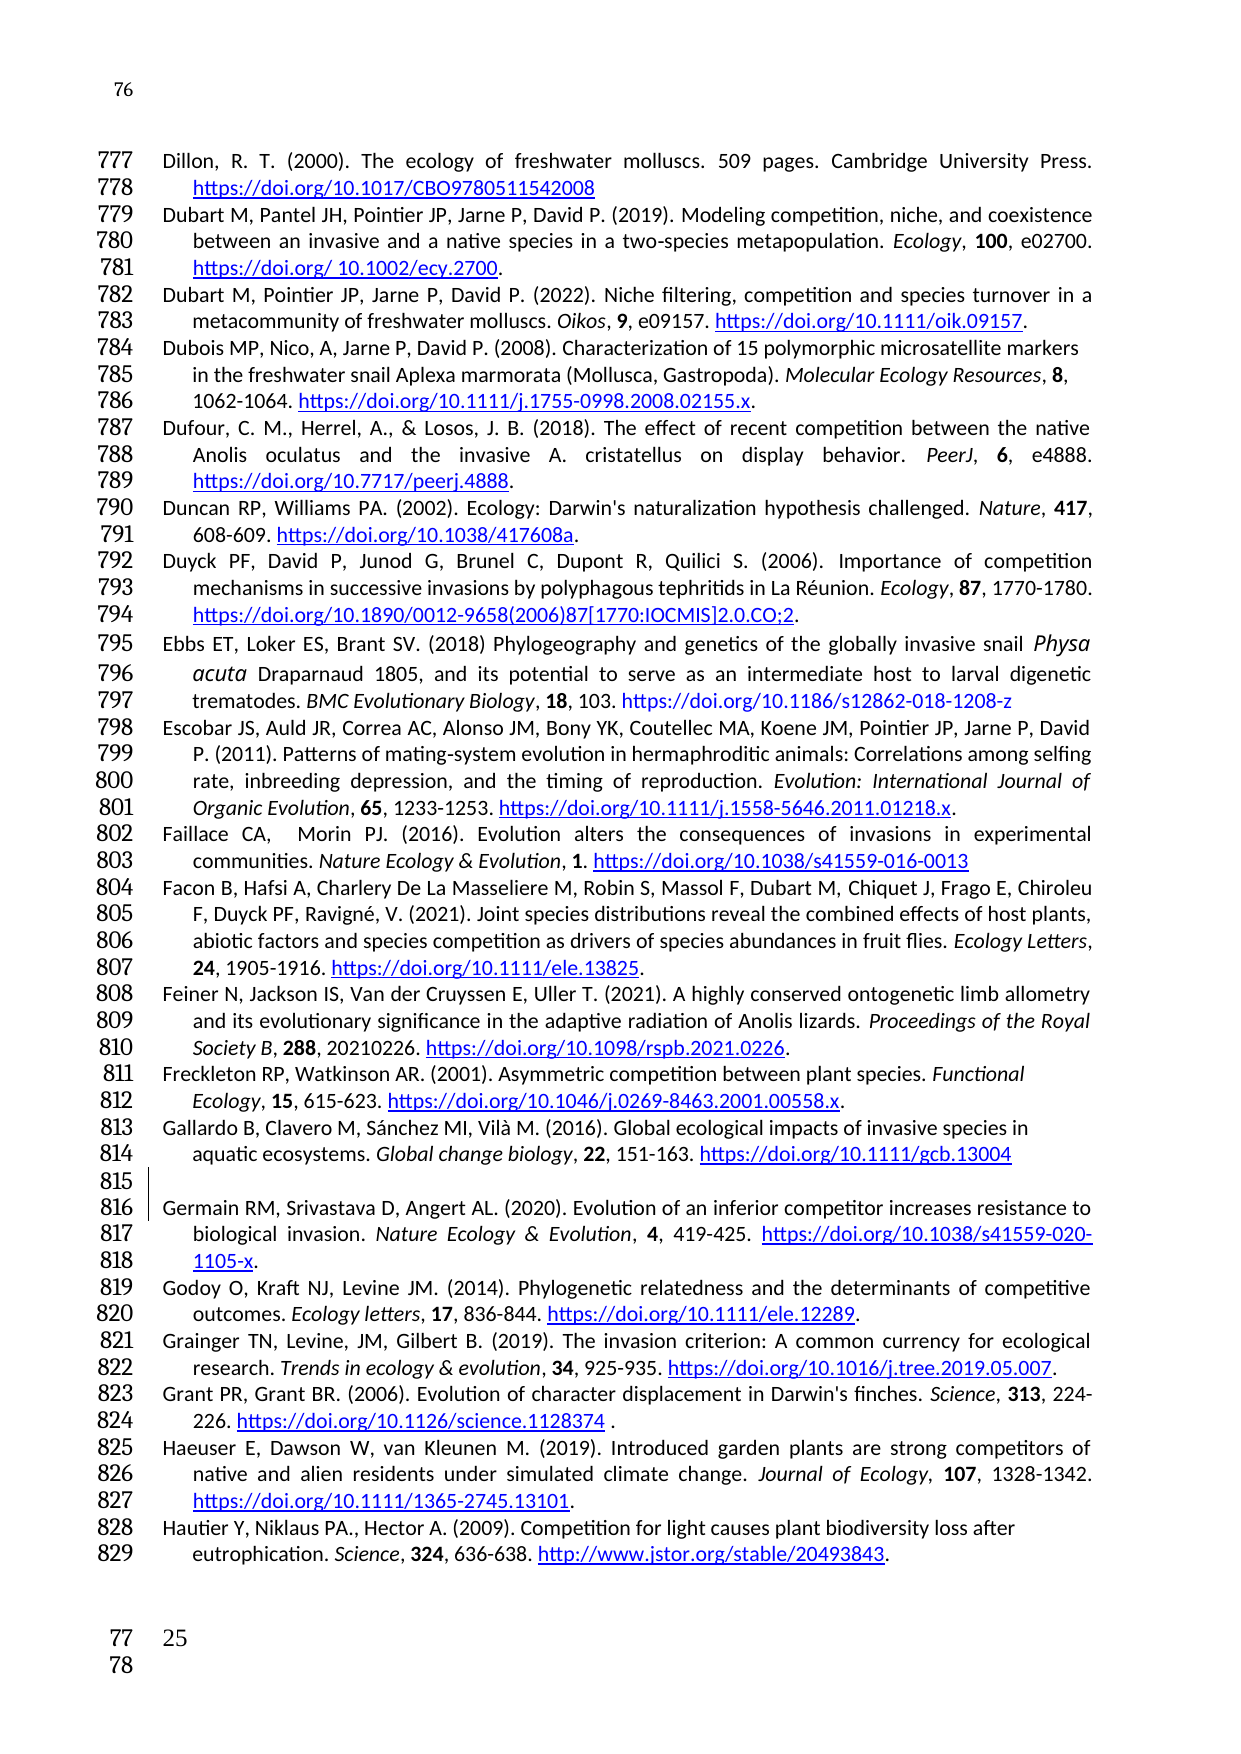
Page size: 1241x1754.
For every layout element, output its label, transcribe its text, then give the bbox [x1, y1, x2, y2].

text Feiner N, Jackson IS, Van der Cruyssen E, Uller T. (2021). A highly conserved ontogenetic limb allometry and its evolutionary significance in the adaptive radiation of Anolis lizards. Proceedings of the Royal Society B, 288, 20210226. https://doi.org/10.1098/rspb.2021.0226. [162, 981, 1092, 1061]
text Duyck PF, David P, Junod G, Brunel C, Dupont R, Quilici S. (2006). Importance of competition mechanisms in successive invasions by polyphagous tephritids in La Réunion. Ecology, 87, 1770-1780. https://doi.org/10.1890/0012-9658(2006)87[1770:IOCMIS]2.0.CO;2. [162, 548, 1092, 628]
text Dubart M, Pantel JH, Pointier JP, Jarne P, David P. (2019). Modeling competition, niche, and coexistence between an invasive and a native species in a two‐species metapopulation. Ecology, 100, e02700. https://doi.org/ 10.1002/ecy.2700. [162, 201, 1092, 281]
text Ebbs ET, Loker ES, Brant SV. (2018) Phylogeography and genetics of the globally invasive snail Physa acuta Draparnaud 1805, and its potential to serve as an intermediate host to larval digenetic trematodes. BMC Evolutionary Biology, 18, 103. https://doi.org/10.1186/s12862-018-1208-z [162, 628, 1092, 714]
text Hautier Y, Niklaus PA., Hector A. (2009). Competition for light causes plant biodiversity loss after eutrophication. Science, 324, 636-638. http://www.jstor.org/stable/20493843. [162, 1514, 1092, 1567]
text Dubois MP, Nico, A, Jarne P, David P. (2008). Characterization of 15 polymorphic microsatellite markers in the freshwater snail Aplexa marmorata (Mollusca, Gastropoda). Molecular Ecology Resources, 8, 1062-1064. https://doi.org/10.1111/j.1755-0998.2008.02155.x. [162, 334, 1092, 414]
text Gallardo B, Clavero M, Sánchez MI, Vilà M. (2016). Global ecological impacts of invasive species in aquatic ecosystems. Global change biology, 22, 151-163. https://doi.org/10.1111/gcb.13004 [162, 1114, 1092, 1167]
text Dubart M, Pointier JP, Jarne P, David P. (2022). Niche filtering, competition and species turnover in a metacommunity of freshwater molluscs. Oikos, 9, e09157. https://doi.org/10.1111/oik.09157. [162, 281, 1092, 334]
text Duncan RP, Williams PA. (2002). Ecology: Darwin's naturalization hypothesis challenged. Nature, 417, 608-609. https://doi.org/10.1038/417608a. [162, 494, 1092, 548]
text Grainger TN, Levine, JM, Gilbert B. (2019). The invasion criterion: A common currency for ecological research. Trends in ecology & evolution, 34, 925-935. https://doi.org/10.1016/j.tree.2019.05.007. [162, 1327, 1092, 1381]
text Dillon, R. T. (2000). The ecology of freshwater molluscs. 509 pages. Cambridge University Press. https://doi.org/10.1017/CBO9780511542008 [162, 148, 1092, 201]
text Dufour, C. M., Herrel, A., & Losos, J. B. (2018). The effect of recent competition between the native Anolis oculatus and the invasive A. cristatellus on display behavior. PeerJ, 6, e4888. https://doi.org/10.7717/peerj.4888. [162, 414, 1092, 494]
text Godoy O, Kraft NJ, Levine JM. (2014). Phylogenetic relatedness and the determinants of competitive outcomes. Ecology letters, 17, 836-844. https://doi.org/10.1111/ele.12289. [162, 1274, 1092, 1327]
text Freckleton RP, Watkinson AR. (2001). Asymmetric competition between plant species. Functional Ecology, 15, 615-623. https://doi.org/10.1046/j.0269-8463.2001.00558.x. [162, 1061, 1092, 1114]
text Facon B, Hafsi A, Charlery De La Masseliere M, Robin S, Massol F, Dubart M, Chiquet J, Frago E, Chiroleu F, Duyck PF, Ravigné, V. (2021). Joint species distributions reveal the combined effects of host plants, abiotic factors and species competition as drivers of species abundances in fruit flies. Ecology Letters, 24, 1905-1916. https://doi.org/10.1111/ele.13825. [162, 874, 1092, 981]
text Haeuser E, Dawson W, van Kleunen M. (2019). Introduced garden plants are strong competitors of native and alien residents under simulated climate change. Journal of Ecology, 107, 1328-1342. https://doi.org/10.1111/1365-2745.13101. [162, 1434, 1092, 1514]
text Faillace CA, Morin PJ. (2016). Evolution alters the consequences of invasions in experimental communities. Nature Ecology & Evolution, 1. https://doi.org/10.1038/s41559-016-0013 [162, 821, 1092, 874]
text Grant PR, Grant BR. (2006). Evolution of character displacement in Darwin's finches. Science, 313, 224-226. https://doi.org/10.1126/science.1128374 . [162, 1381, 1092, 1434]
text Germain RM, Srivastava D, Angert AL. (2020). Evolution of an inferior competitor increases resistance to biological invasion. Nature Ecology & Evolution, 4, 419-425. https://doi.org/10.1038/s41559-020-1105-x. [162, 1194, 1092, 1274]
text Escobar JS, Auld JR, Correa AC, Alonso JM, Bony YK, Coutellec MA, Koene JM, Pointier JP, Jarne P, David P. (2011). Patterns of mating‐system evolution in hermaphroditic animals: Correlations among selfing rate, inbreeding depression, and the timing of reproduction. Evolution: International Journal of Organic Evolution, 65, 1233-1253. https://doi.org/10.1111/j.1558-5646.2011.01218.x. [162, 714, 1092, 821]
